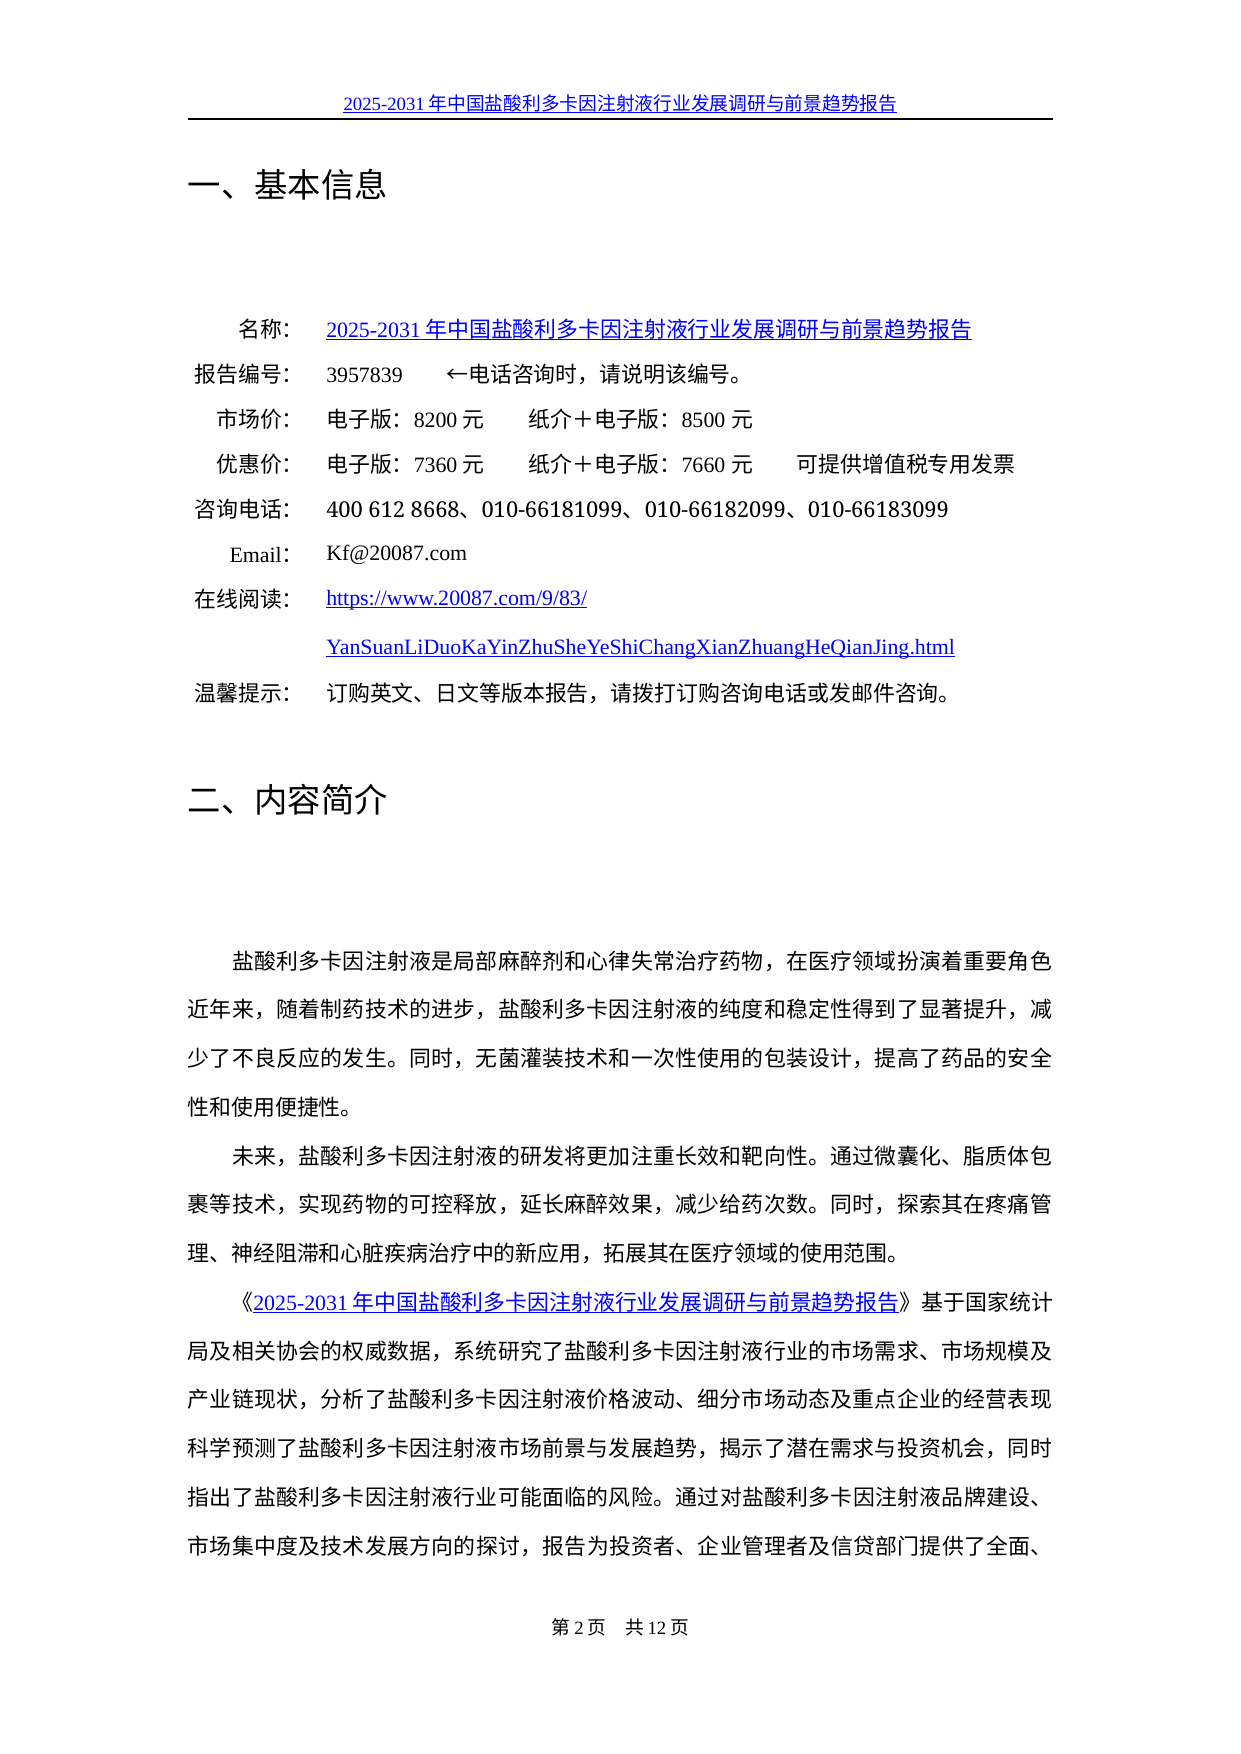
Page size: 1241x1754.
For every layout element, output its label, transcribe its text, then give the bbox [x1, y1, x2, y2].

table_cell 报告编号： [167, 357, 315, 402]
table_cell 优惠价： [167, 447, 315, 492]
table_cell 咨询电话： [167, 492, 315, 537]
table_cell 市场价： [167, 402, 315, 447]
table_cell [315, 582, 1073, 675]
title 一、基本信息 [187, 150, 1053, 215]
table_cell 400 612 8668、010-66181099、010-66182099、010-66183099 [315, 492, 1073, 537]
table_cell 电子版：7360 元 纸介＋电子版：7660 元 可提供增值税专用发票 [315, 447, 1073, 492]
title 二、内容简介 [187, 766, 1053, 831]
table_cell Kf@20087.com [315, 537, 1073, 582]
table_cell 电子版：8200 元 纸介＋电子版：8500 元 [315, 402, 1073, 447]
table_cell 订购英文、日文等版本报告，请拨打订购咨询电话或发邮件咨询。 [315, 675, 1073, 720]
table_cell 3957839 ←电话咨询时，请说明该编号。 [315, 357, 1073, 402]
table_header 名称： [167, 312, 315, 357]
table_cell 温馨提示： [167, 675, 315, 720]
table_cell Email： [167, 537, 315, 582]
table_cell 在线阅读： [167, 582, 315, 675]
table_header 2025-2031年中国盐酸利多卡因注射液行业发展调研与前景趋势报告 [315, 312, 1073, 357]
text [187, 943, 1053, 1561]
